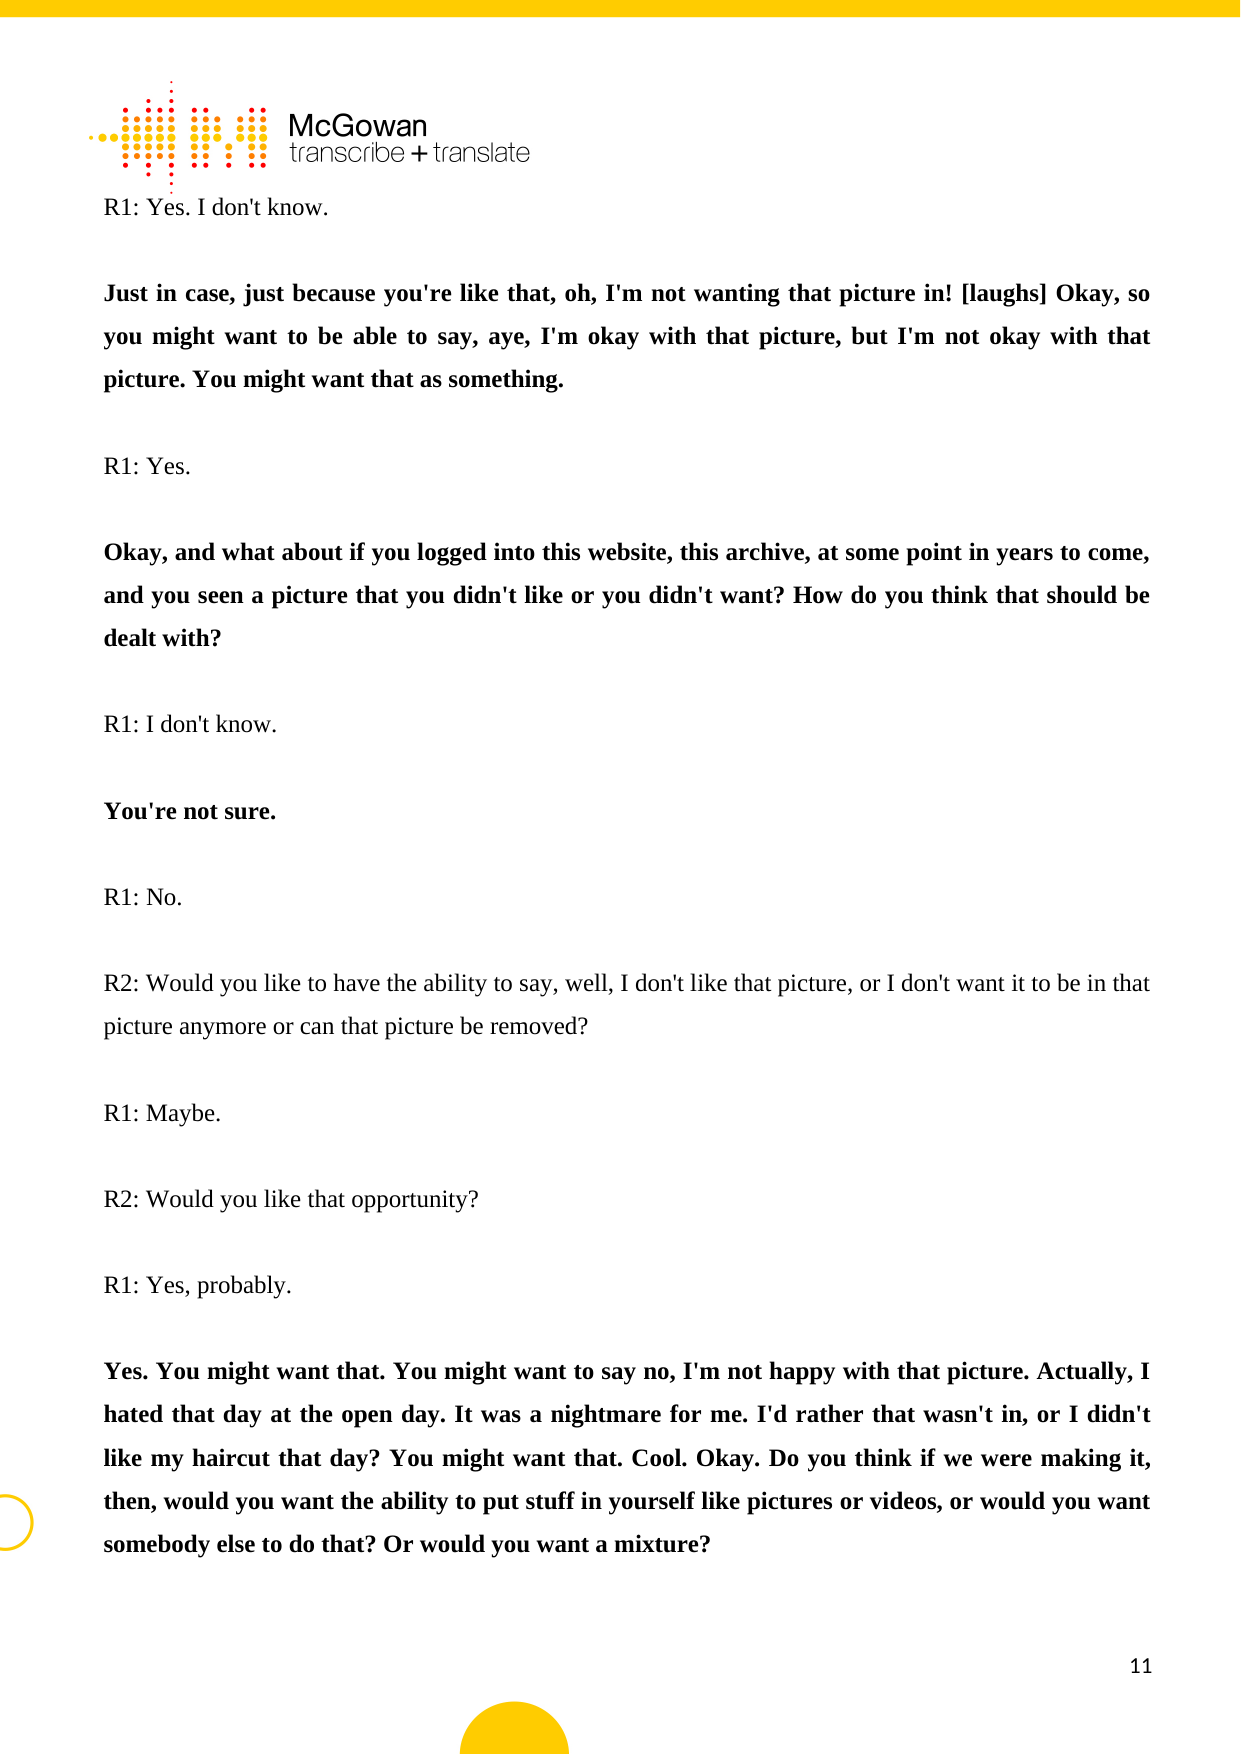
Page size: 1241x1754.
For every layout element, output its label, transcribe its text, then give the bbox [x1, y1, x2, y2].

text R1: Yes, probably. [103, 1270, 1152, 1299]
text R2: Would you like that opportunity? [103, 1184, 1152, 1213]
text Yes. You might want that. You might want to say no, I'm not happy with that picture. Actually, I hated that day at the open day. It was a nightmare for me. I'd rather that wasn't in, or I didn't like my haircut that day? You might want that. Cool. Okay. Do you think if we were making it, then, would you want the ability to put stuff in yourself like pictures or videos, or would you want somebody else to do that? Or would you want a mixture? [103, 1356, 1152, 1558]
text R1: I don't know. [103, 709, 1152, 738]
text R1: Yes. I don't know. [103, 192, 1152, 221]
text R1: Yes. [103, 451, 1152, 479]
text Okay, and what about if you logged into this website, this archive, at some point in years to come, and you seen a picture that you didn't like or you didn't want? How do you think that should be dealt with? [103, 537, 1152, 652]
text R1: Maybe. [103, 1098, 1152, 1126]
text R1: No. [103, 882, 1152, 911]
picture [0, 1491, 1241, 1754]
text R2: Would you like to have the ability to say, well, I don't like that picture, or I don't want it to be in that picture anymore or can that picture be removed? [103, 968, 1152, 1040]
text Just in case, just because you're like that, oh, I'm not wanting that picture in! [laughs] Okay, so you might want to be able to say, aye, I'm okay with that picture, but I'm not okay with that picture. You might want that as something. [103, 278, 1152, 393]
picture [0, 0, 1241, 194]
text You're not sure. [103, 796, 1152, 824]
